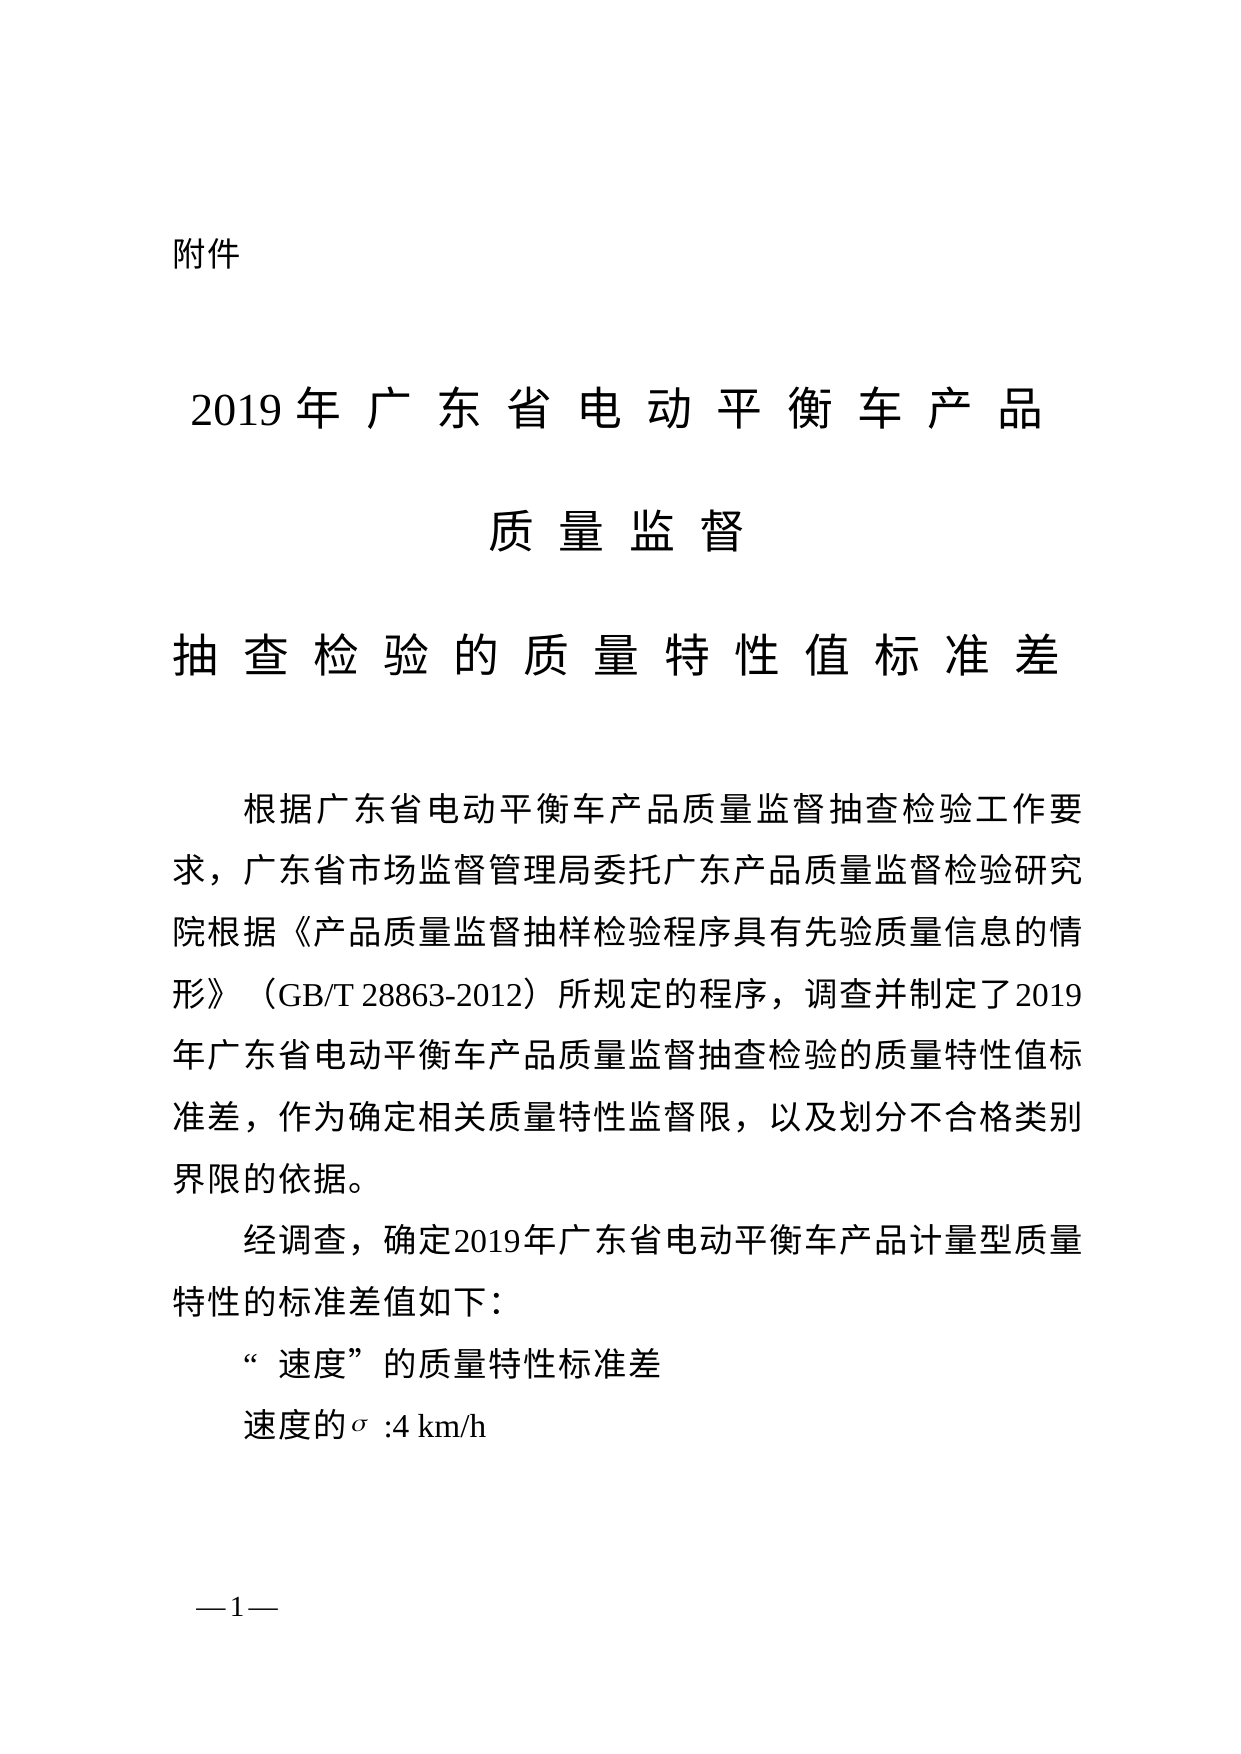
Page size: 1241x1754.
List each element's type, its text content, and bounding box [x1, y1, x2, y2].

text 速度的:4 km/h [173, 1392, 1085, 1454]
text “速度”的质量特性标准差 [173, 1331, 1085, 1392]
text 经调查，确定2019年广东省电动平衡车产品计量型质量特性的标准差值如下： [173, 1207, 1085, 1331]
text 附件 [173, 221, 1085, 282]
text 2019年广东省电动平衡车产品质量监督 [173, 344, 1085, 591]
text 抽查检验的质量特性值标准差 [173, 591, 1085, 714]
text 根据广东省电动平衡车产品质量监督抽查检验工作要求，广东省市场监督管理局委托广东产品质量监督检验研究院根据《产品质量监督抽样检验程序具有先验质量信息的情形》（GB/T 28863-2012）所规定的程序，调查并制定了2019年广东省电动平衡车产品质量监督抽查检验的质量特性值标准差，作为确定相关质量特性监督限，以及划分不合格类别界限的依据。 [173, 776, 1085, 1207]
